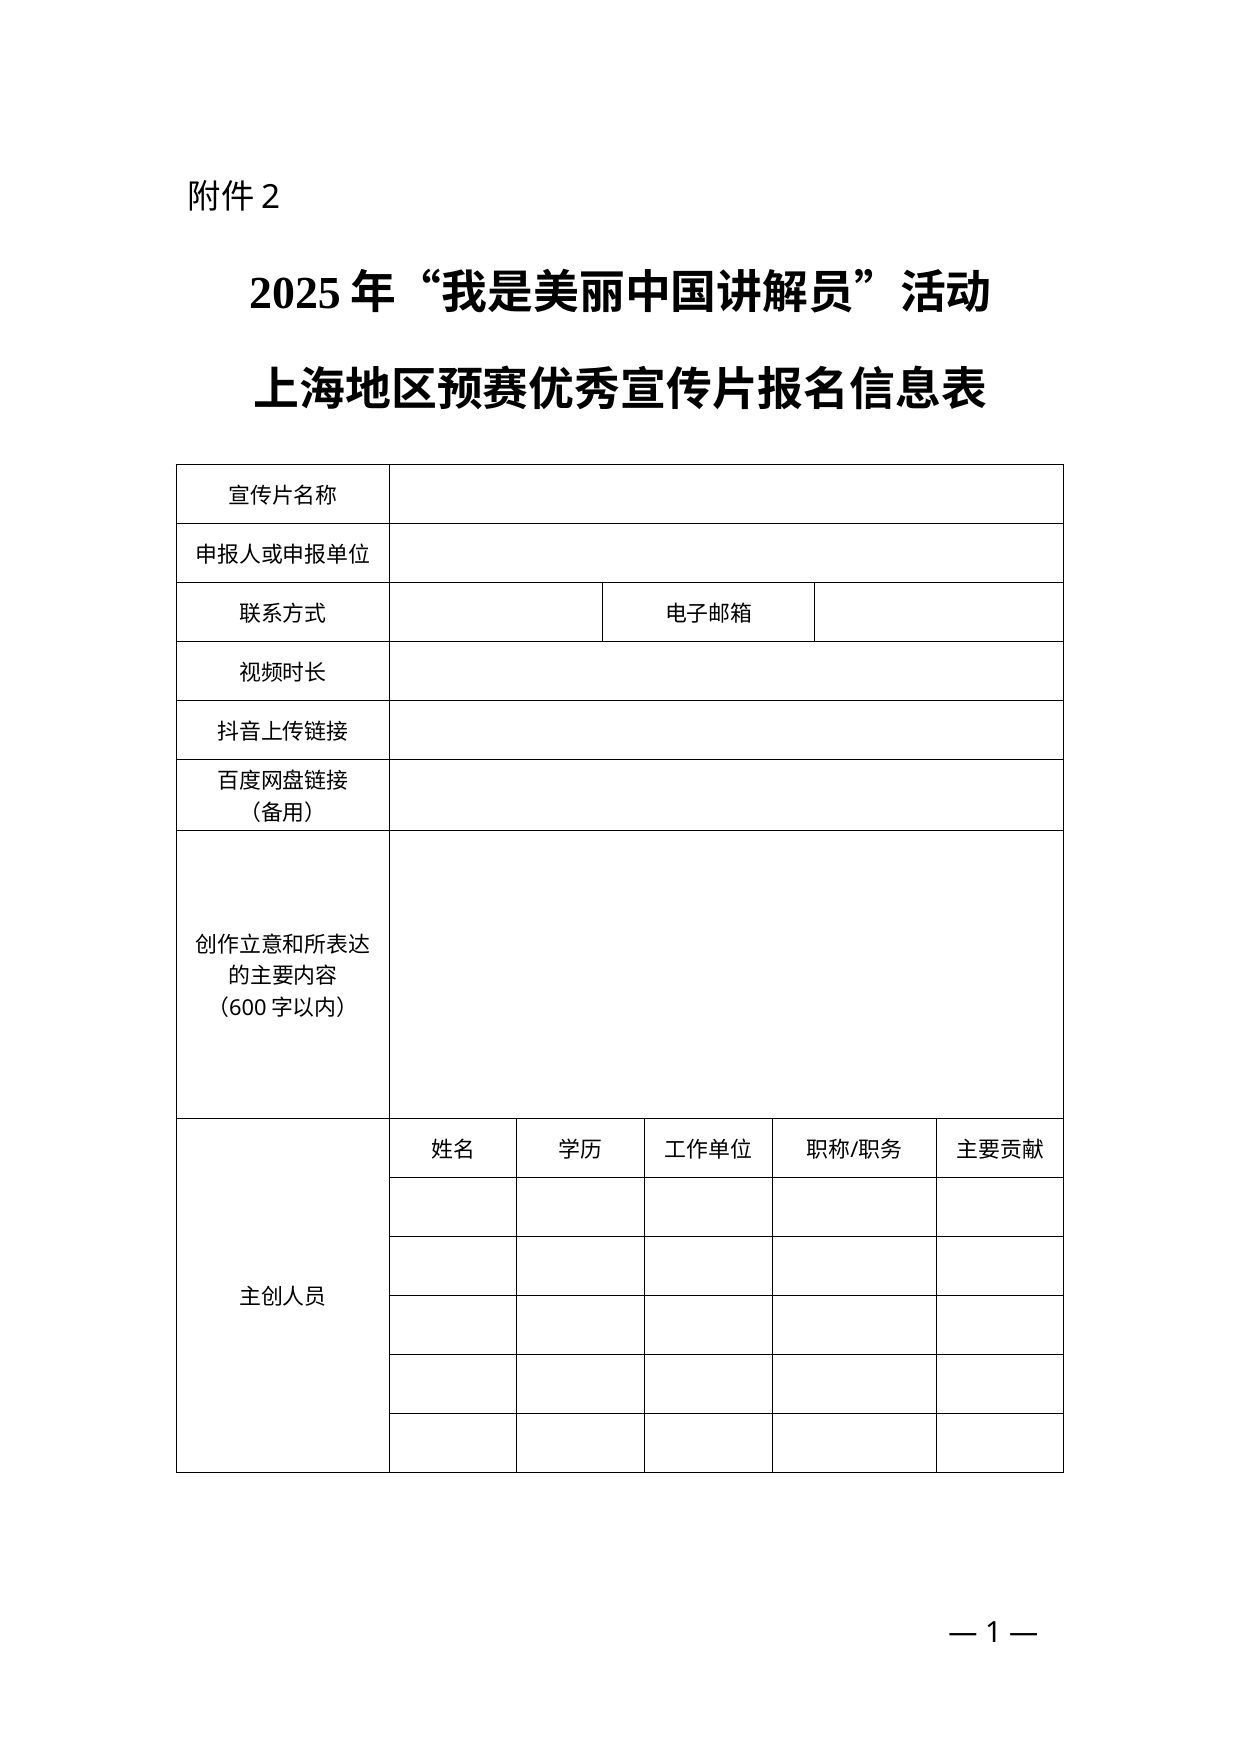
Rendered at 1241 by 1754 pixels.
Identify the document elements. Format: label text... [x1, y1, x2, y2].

table_cell [390, 760, 1063, 830]
table_cell [937, 1178, 1063, 1236]
text 上海地区预赛优秀宣传片报名信息表 [187, 337, 1053, 434]
table_cell [937, 1355, 1063, 1413]
table_cell [390, 524, 1063, 582]
table_cell [815, 583, 1063, 641]
table_cell [390, 1178, 516, 1236]
table_cell 申报人或申报单位 [177, 524, 389, 582]
table_cell 创作立意和所表达的主要内容 （600字以内） [177, 831, 389, 1117]
table_cell [390, 1414, 516, 1472]
table_cell 主创人员 [177, 1119, 389, 1472]
table_cell [645, 1414, 772, 1472]
table_cell [517, 1355, 644, 1413]
table_cell [645, 1178, 772, 1236]
table_cell 姓名 [390, 1119, 516, 1177]
table_cell 学历 [517, 1119, 644, 1177]
table_cell [773, 1414, 936, 1472]
table_cell [773, 1355, 936, 1413]
table_header 宣传片名称 [177, 465, 389, 523]
table_cell [773, 1237, 936, 1295]
table_cell [517, 1237, 644, 1295]
table_cell [390, 583, 602, 641]
table_cell [390, 701, 1063, 759]
table_cell [937, 1237, 1063, 1295]
table_cell 抖音上传链接 [177, 701, 389, 759]
table_cell 电子邮箱 [603, 583, 814, 641]
text 2025年“我是美丽中国讲解员”活动 [187, 239, 1053, 337]
table_cell [645, 1355, 772, 1413]
table_cell 百度网盘链接 （备用） [177, 760, 389, 830]
table_cell [937, 1296, 1063, 1354]
table_cell 工作单位 [645, 1119, 772, 1177]
table_cell [517, 1414, 644, 1472]
table_cell 联系方式 [177, 583, 389, 641]
table_cell [390, 642, 1063, 700]
table_cell [937, 1414, 1063, 1472]
table_cell [645, 1296, 772, 1354]
table_cell [645, 1237, 772, 1295]
table_cell 主要贡献 [937, 1119, 1063, 1177]
text 附件2 [187, 162, 1053, 227]
table_cell [773, 1296, 936, 1354]
table_cell [517, 1296, 644, 1354]
table_cell [390, 1237, 516, 1295]
table_cell [773, 1178, 936, 1236]
table_header [390, 465, 1063, 523]
table_cell [390, 1355, 516, 1413]
table_cell [517, 1178, 644, 1236]
table_cell 职称/职务 [773, 1119, 936, 1177]
table_cell 视频时长 [177, 642, 389, 700]
table_cell [390, 831, 1063, 1117]
table_cell [390, 1296, 516, 1354]
